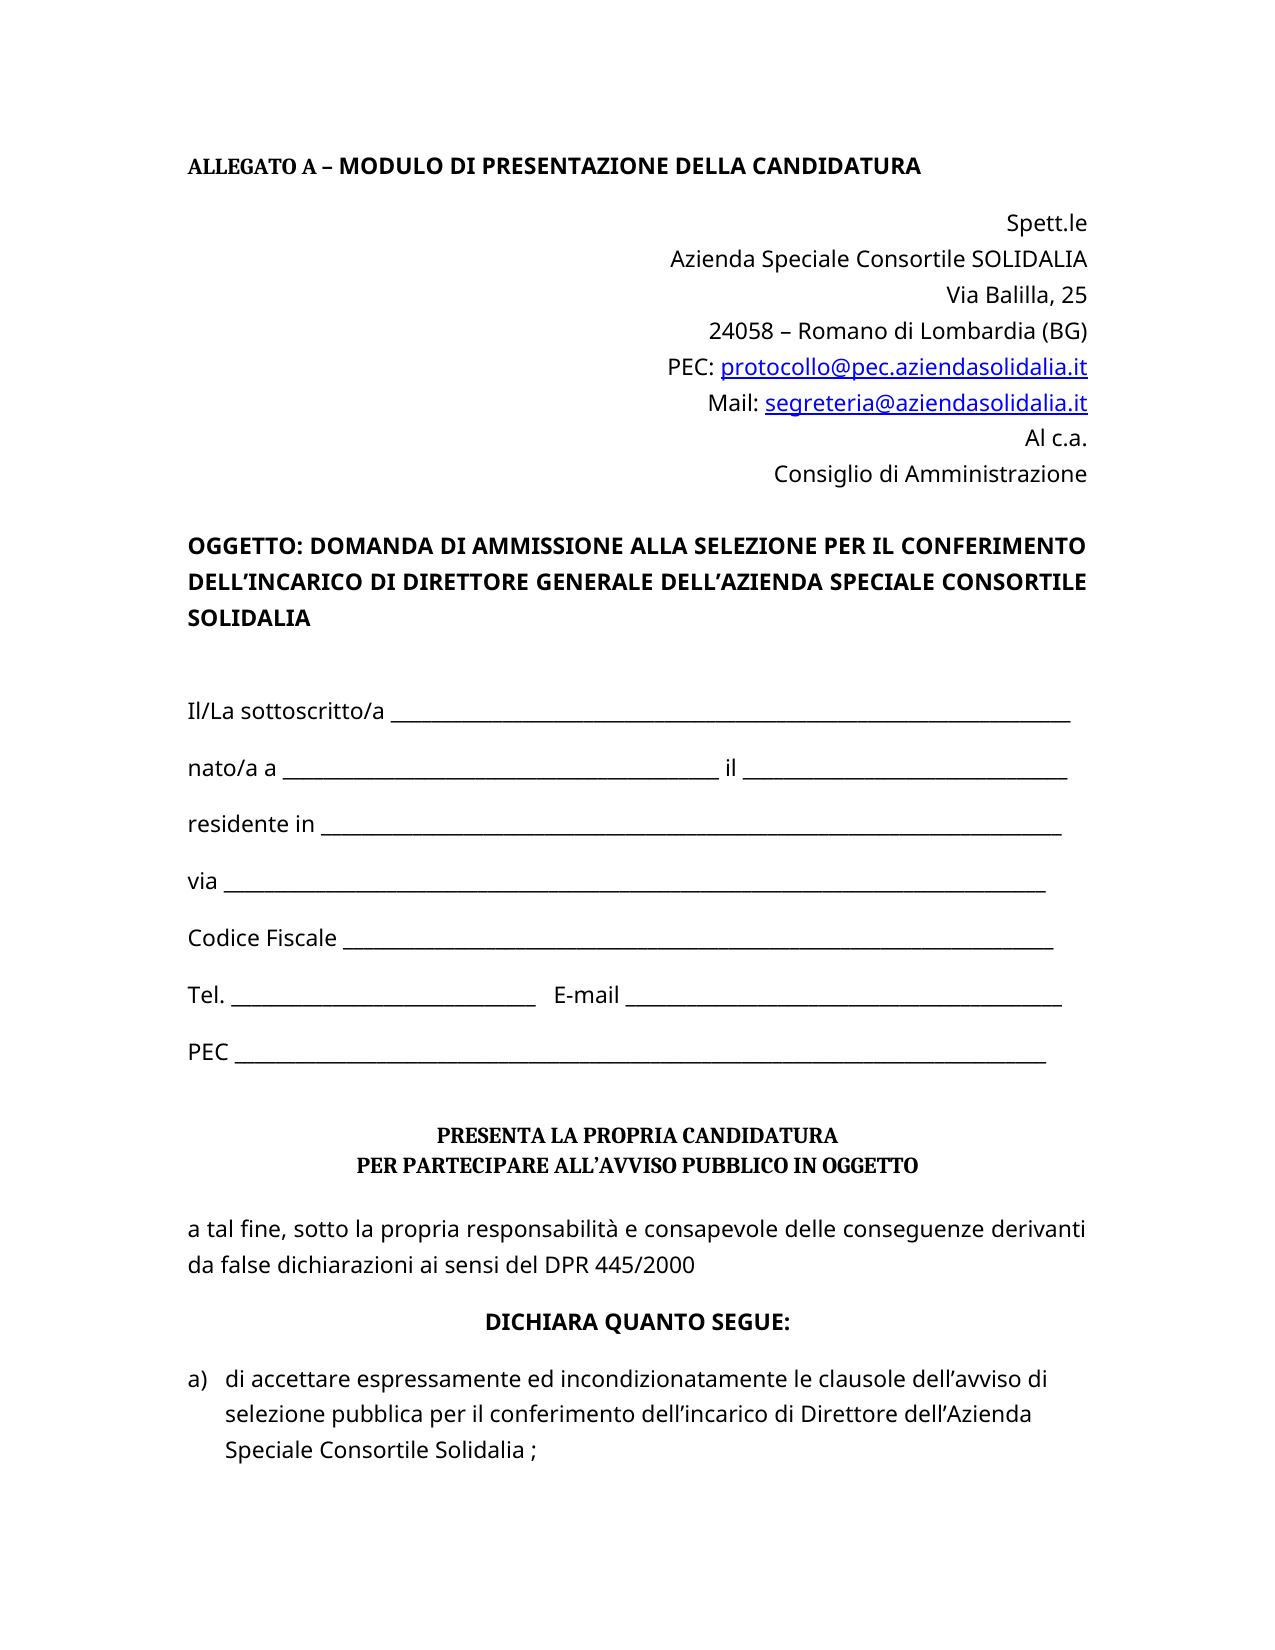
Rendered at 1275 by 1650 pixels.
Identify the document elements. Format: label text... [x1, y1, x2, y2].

text DICHIARA QUANTO SEGUE: [187, 1306, 1087, 1337]
text Codice Fiscale ______________________________________________________________________ [187, 922, 1087, 953]
text Tel. ______________________________ E-mail ___________________________________________ [187, 979, 1087, 1010]
text ALLEGATO A – MODULO DI PRESENTAZIONE DELLA CANDIDATURA [187, 150, 1087, 181]
text Il/La sottoscritto/a ___________________________________________________________________ [187, 659, 1087, 726]
text Consiglio di Amministrazione [637, 458, 1087, 489]
text PER PARTECIPARE ALL’AVVISO PUBBLICO IN OGGETTO [187, 1153, 1087, 1179]
text via _________________________________________________________________________________ [187, 865, 1087, 896]
text a tal fine, sotto la propria responsabilità e consapevole delle conseguenze derivanti da false dichiarazioni ai sensi del DPR 445/2000 [187, 1213, 1087, 1280]
text residente in _________________________________________________________________________ [187, 808, 1087, 839]
text PEC ________________________________________________________________________________ [187, 1035, 1087, 1067]
list a) di accettare espressamente ed incondizionatamente le clausole dell’avviso di selezione pubblica per il conferimento dell’incarico di Direttore dell’Azienda Speciale Consortile Solidalia ; [187, 1362, 1087, 1466]
text Spett.le Azienda Speciale Consortile SOLIDALIA Via Balilla, 25 24058 – Romano di Lombardia (BG) PEC: protocollo@pec.aziendasolidalia.it [187, 207, 1087, 382]
text PRESENTA LA PROPRIA CANDIDATURA [187, 1092, 1087, 1149]
text nato/a a ___________________________________________ il ________________________________ [187, 752, 1087, 783]
text Al c.a. [637, 422, 1087, 454]
text Mail: segreteria@aziendasolidalia.it [187, 386, 1087, 418]
text OGGETTO: DOMANDA DI AMMISSIONE ALLA SELEZIONE PER IL CONFERIMENTO DELL’INCARICO DI DIRETTORE GENERALE DELL’AZIENDA SPECIALE CONSORTILE SOLIDALIA [187, 530, 1087, 633]
